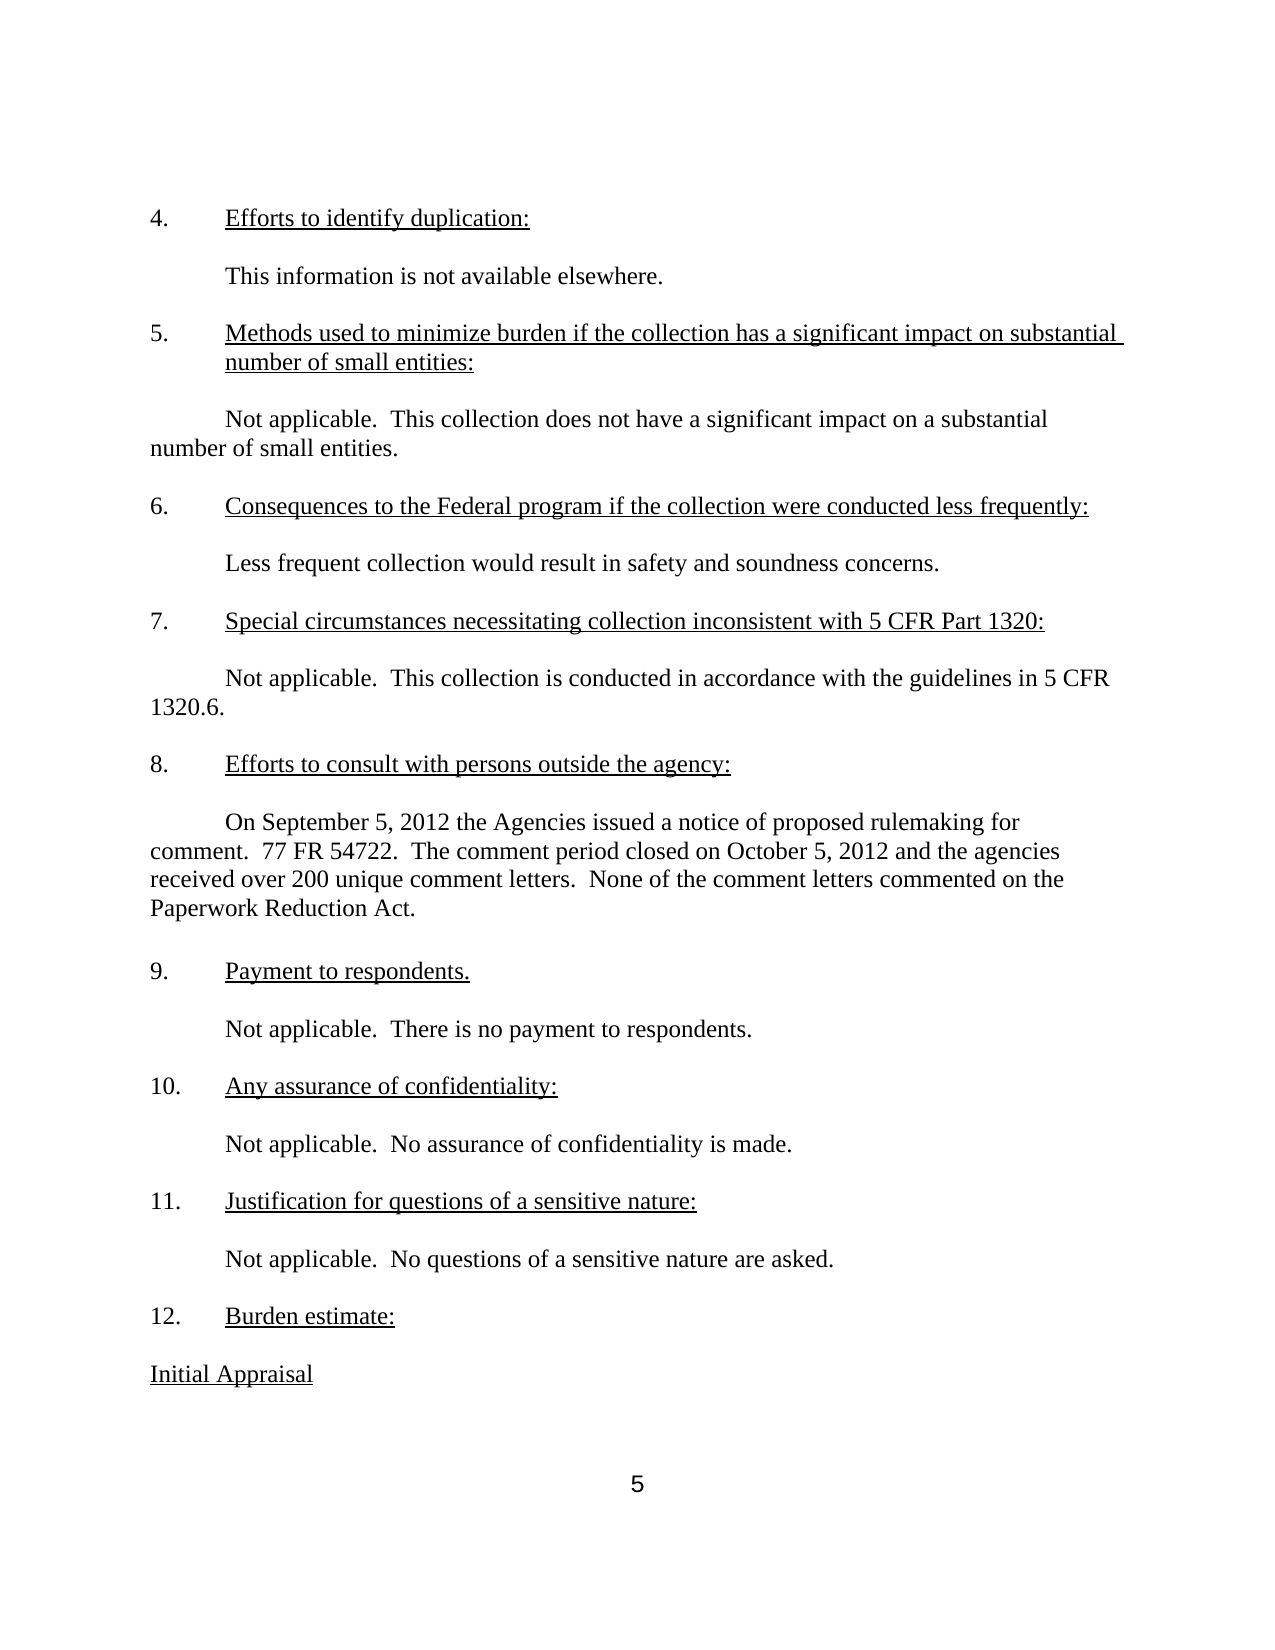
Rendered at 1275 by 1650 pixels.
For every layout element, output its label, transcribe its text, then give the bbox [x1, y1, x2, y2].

text Initial Appraisal [150, 1359, 1125, 1388]
subtitle On September 5, 2012 the Agencies issued a notice of proposed rulemaking for comment. 77 FR 54722. The comment period closed on October 5, 2012 and the agencies received over 200 unique comment letters. None of the comment letters commented on the Paperwork Reduction Act. [150, 807, 1125, 922]
text 6. Consequences to the Federal program if the collection were conducted less frequently: [150, 491, 1125, 519]
text Not applicable. This collection does not have a significant impact on a substantial number of small entities. [150, 404, 1125, 462]
text Not applicable. No questions of a sensitive nature are asked. [150, 1244, 1125, 1273]
text 7. Special circumstances necessitating collection inconsistent with 5 CFR Part 1320: [150, 606, 1125, 634]
text Not applicable. No assurance of confidentiality is made. [150, 1129, 1125, 1158]
text 9. Payment to respondents. [150, 956, 1125, 985]
text Not applicable. This collection is conducted in accordance with the guidelines in 5 CFR 1320.6. [150, 663, 1125, 721]
text Less frequent collection would result in safety and soundness concerns. [150, 548, 1125, 577]
text This information is not available elsewhere. [150, 261, 1125, 289]
text Not applicable. There is no payment to respondents. [150, 1014, 1125, 1043]
text 5. Methods used to minimize burden if the collection has a significant impact on substantial number of small entities: [150, 318, 1125, 376]
text 4. Efforts to identify duplication: [150, 203, 1125, 232]
text 12. Burden estimate: [150, 1301, 1125, 1330]
text 11. Justification for questions of a sensitive nature: [150, 1186, 1125, 1215]
text 10. Any assurance of confidentiality: [150, 1071, 1125, 1100]
text 8. Efforts to consult with persons outside the agency: [150, 749, 1125, 778]
